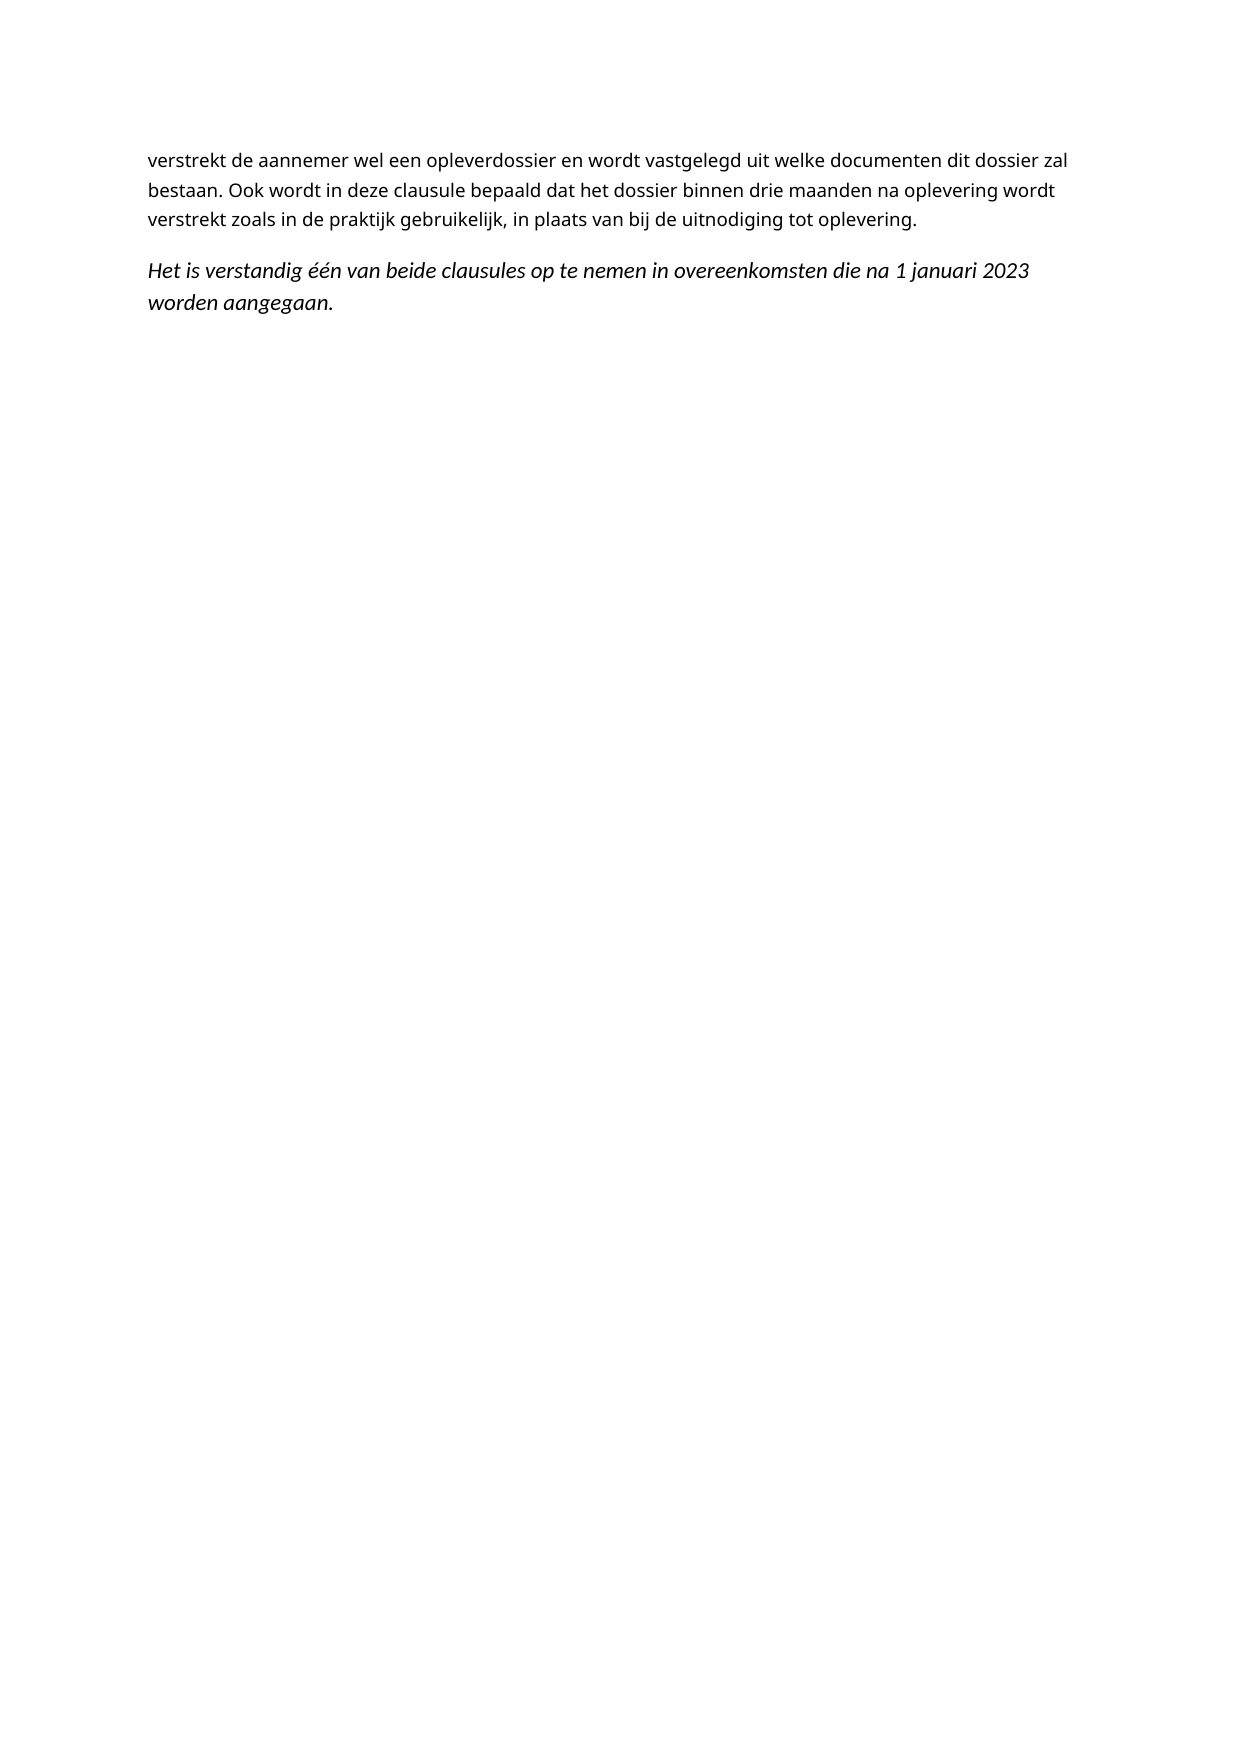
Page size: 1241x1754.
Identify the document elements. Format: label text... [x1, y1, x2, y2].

text Het is verstandig één van beide clausules op te nemen in overeenkomsten die na 1 januari 2023 worden aangegaan. [148, 256, 1093, 316]
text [148, 148, 1093, 232]
